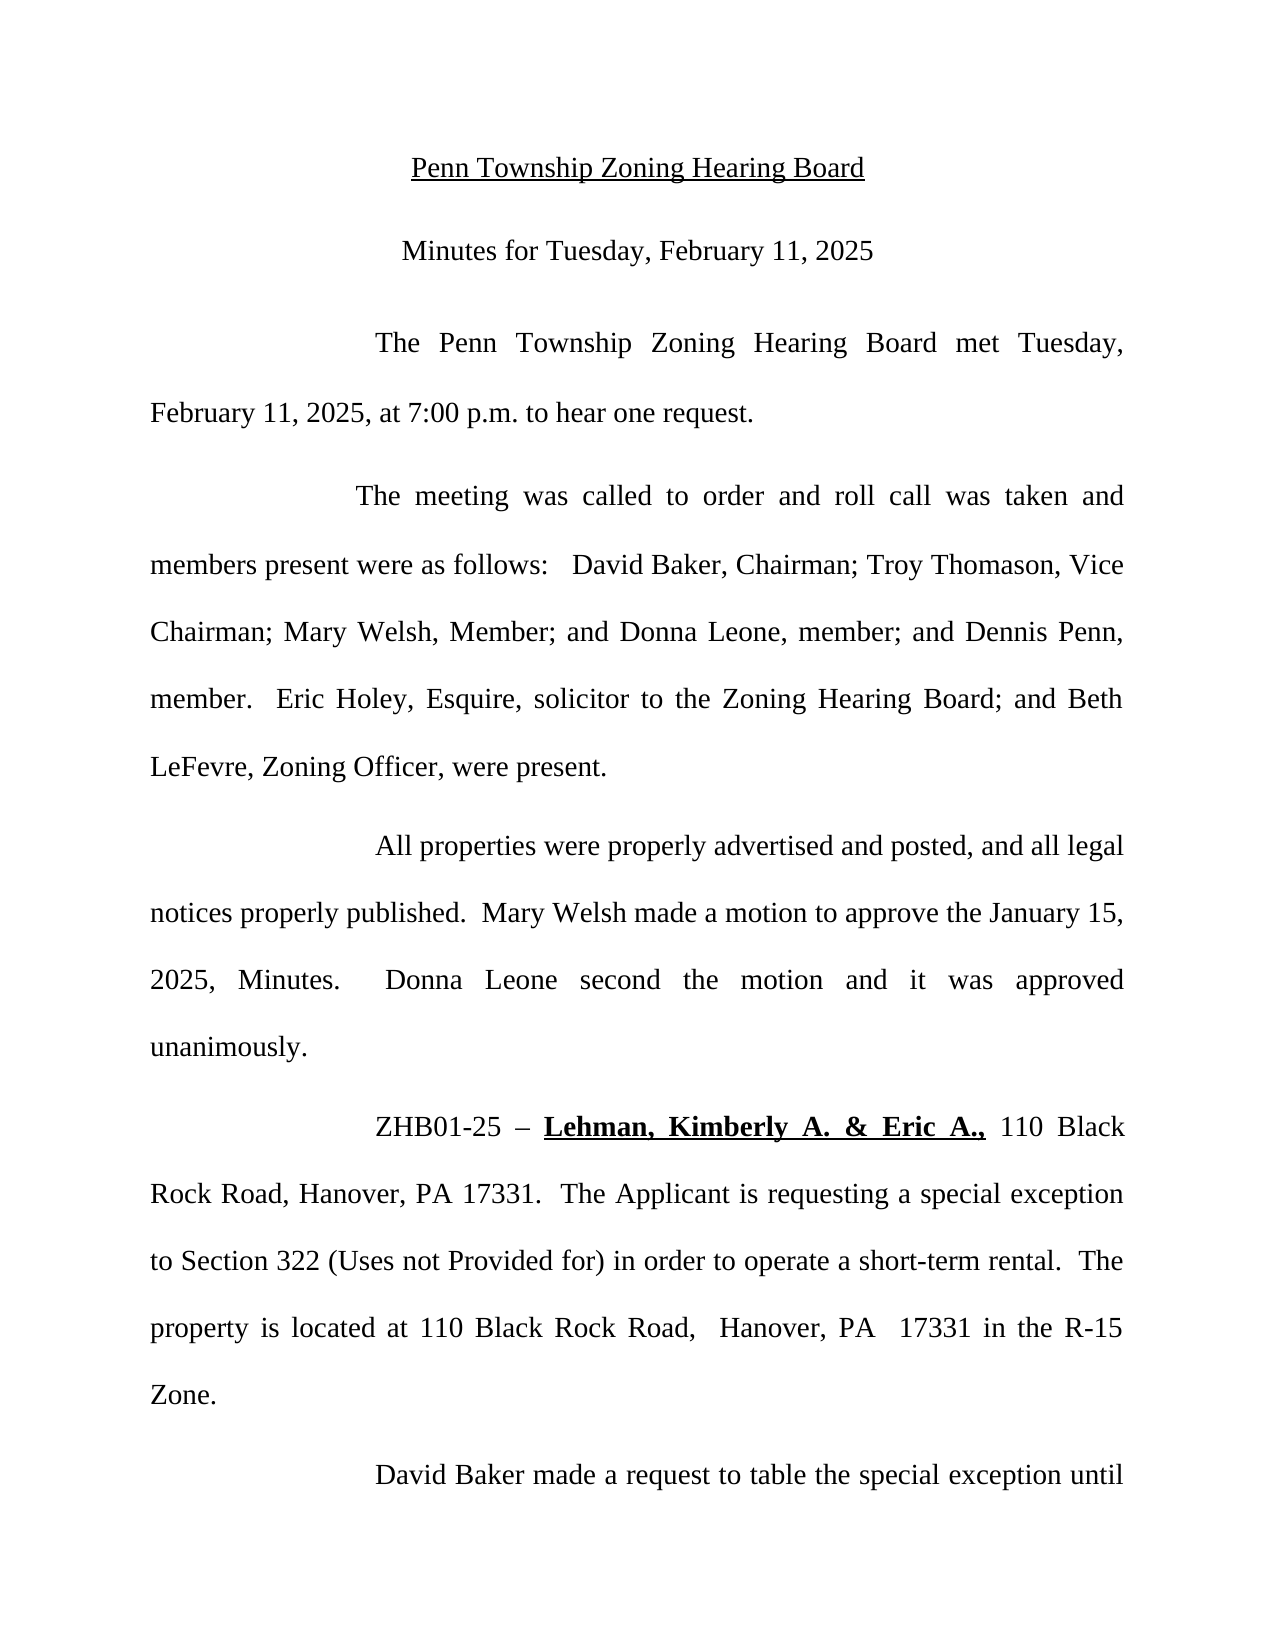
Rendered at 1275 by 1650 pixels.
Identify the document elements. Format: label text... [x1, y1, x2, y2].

text ZHB01-25 – Lehman, Kimberly A. & Eric A., 110 Black Rock Road, Hanover, PA 17331. The Applicant is requesting a special exception to Section 322 (Uses not Provided for) in order to operate a short-term rental. The property is located at 110 Black Rock Road, Hanover, PA 17331 in the R-15 Zone. [150, 1109, 1125, 1411]
text All properties were properly advertised and posted, and all legal notices properly published. Mary Welsh made a motion to approve the January 15, 2025, Minutes. Donna Leone second the motion and it was approved unanimously. [150, 828, 1125, 1063]
text The meeting was called to order and roll call was taken and members present were as follows: David Baker, Chairman; Troy Thomason, Vice Chairman; Mary Welsh, Member; and Donna Leone, member; and Dennis Penn, member. Eric Holey, Esquire, solicitor to the Zoning Hearing Board; and Beth LeFevre, Zoning Officer, were present. [150, 474, 1125, 782]
text Penn Township Zoning Hearing Board [150, 150, 1125, 183]
text Minutes for Tuesday, February 11, 2025 [150, 229, 1125, 269]
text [150, 1457, 1125, 1491]
text The Penn Township Zoning Hearing Board met Tuesday, February 11, 2025, at 7:00 p.m. to hear one request. [150, 321, 1125, 428]
